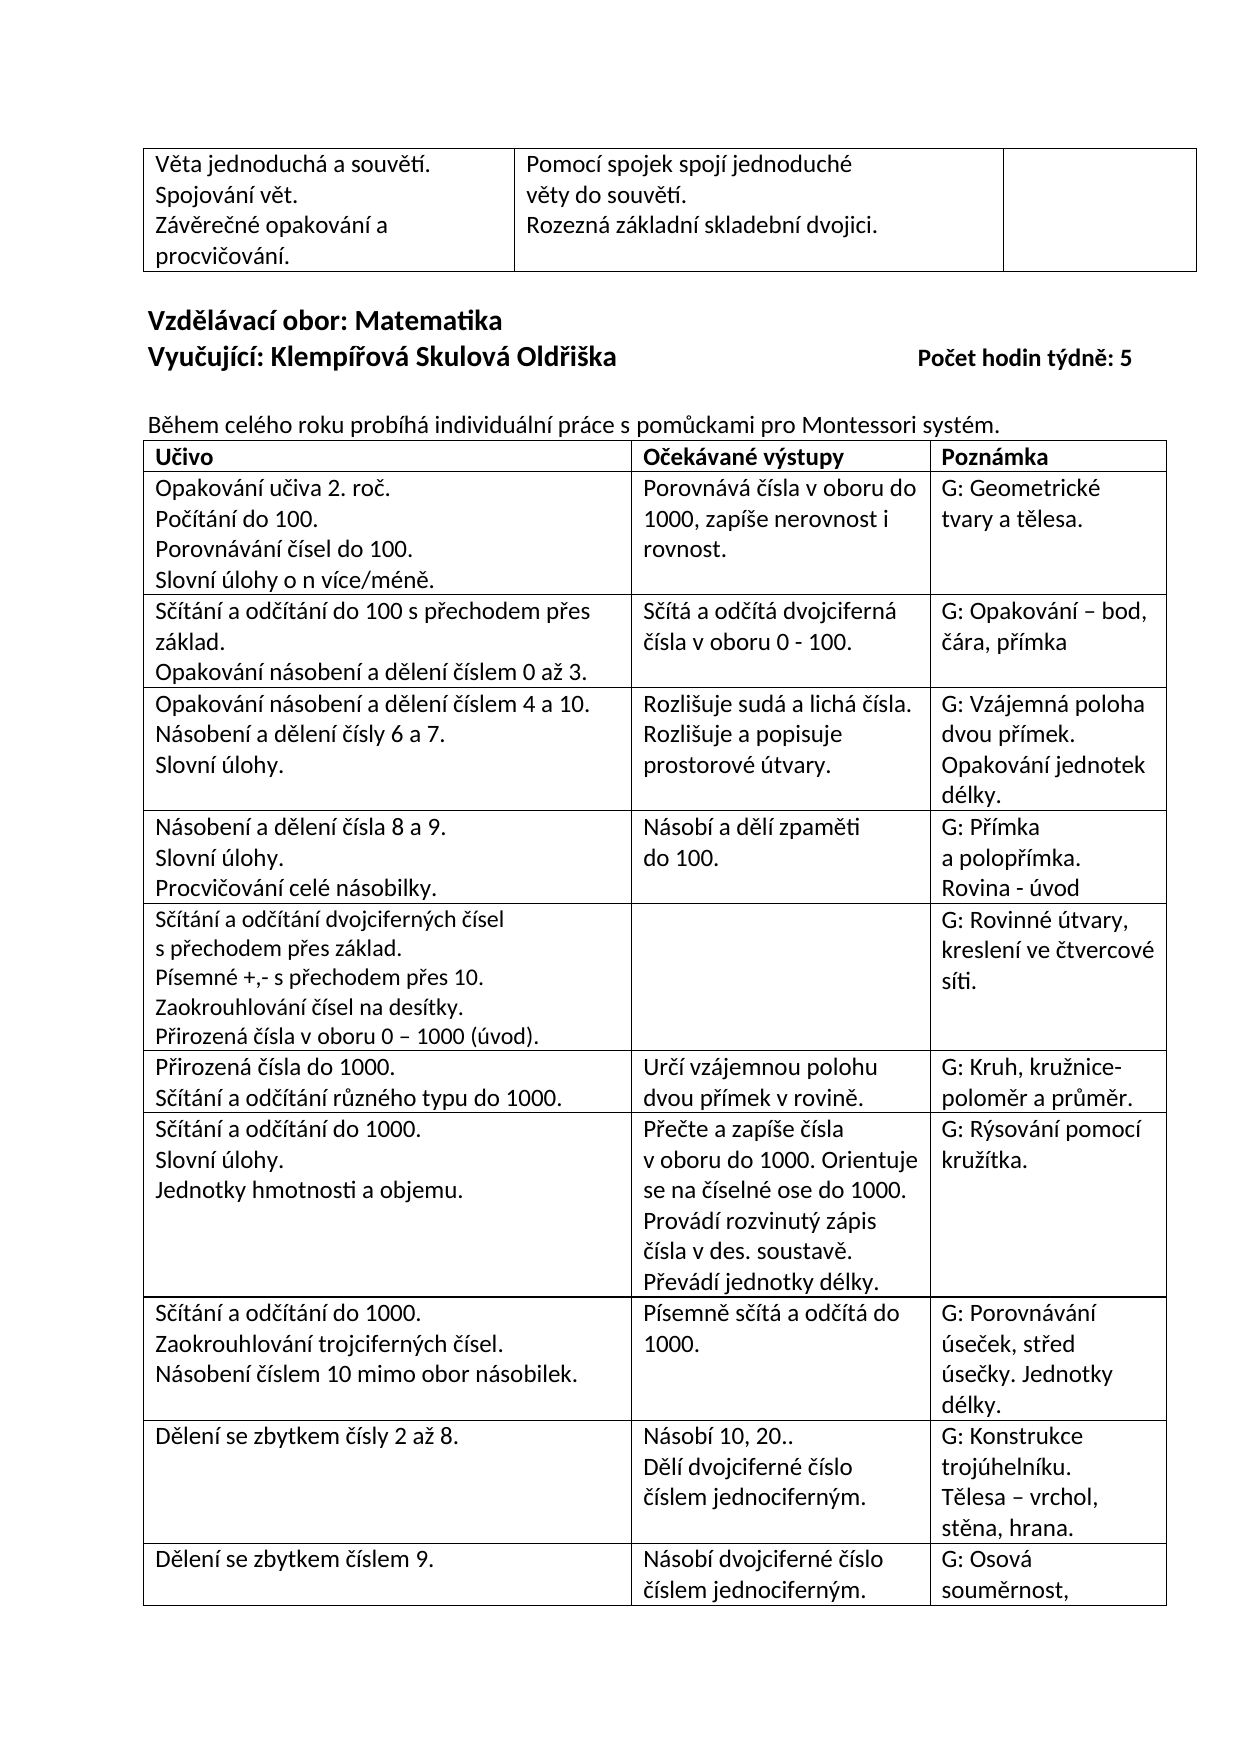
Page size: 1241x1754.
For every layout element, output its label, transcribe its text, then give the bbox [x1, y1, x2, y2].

table_cell G: Rovinné útvary, kreslení ve čtvercové síti. [931, 904, 1166, 1050]
table_header Učivo [144, 441, 631, 471]
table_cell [144, 1544, 631, 1605]
text Vyučující: Klempířová Skulová Oldřiška Počet hodin týdně: 5 [148, 338, 1137, 373]
table_cell Opakování násobení a dělení číslem 4 a 10. Násobení a dělení čísly 6 a 7. Slovní úlohy. [144, 688, 631, 810]
table_header Očekávané výstupy [632, 441, 930, 471]
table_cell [632, 1544, 930, 1605]
table_cell Písemně sčítá a odčítá do 1000. [632, 1298, 930, 1419]
text Během celého roku probíhá individuální práce s pomůckami pro Montessori systém. [148, 409, 1137, 440]
table_cell Opakování učiva 2. roč. Počítání do 100. Porovnávání čísel do 100. Slovní úlohy o n více/méně. [144, 472, 631, 594]
table_cell G: Rýsování pomocí kružítka. [931, 1113, 1166, 1296]
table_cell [931, 1544, 1166, 1605]
table_cell G: Porovnávání úseček, střed úsečky. Jednotky délky. [931, 1298, 1166, 1419]
table_cell Násobí a dělí zpaměti do 100. [632, 811, 930, 903]
text Vzdělávací obor: Matematika [148, 302, 1137, 338]
table_cell Rozlišuje sudá a lichá čísla. Rozlišuje a popisuje prostorové útvary. [632, 688, 930, 810]
table_cell Sčítání a odčítání do 1000. Slovní úlohy. Jednotky hmotnosti a objemu. [144, 1113, 631, 1296]
table_cell G: Vzájemná poloha dvou přímek. Opakování jednotek délky. [931, 688, 1166, 810]
table_cell [632, 904, 930, 1050]
table_cell Sčítání a odčítání do 100 s přechodem přes základ. Opakování násobení a dělení číslem 0 až 3. [144, 595, 631, 687]
table_cell G: Geometrické tvary a tělesa. [931, 472, 1166, 594]
table_cell Násobení a dělení čísla 8 a 9. Slovní úlohy. Procvičování celé násobilky. [144, 811, 631, 903]
table_cell Věta jednoduchá a souvětí. Spojování vět. Závěrečné opakování a procvičování. [144, 149, 514, 271]
table_cell Přečte a zapíše čísla v oboru do 1000. Orientuje se na číselné ose do 1000. Provádí rozvinutý zápis čísla v des. soustavě. Převádí jednotky délky. [632, 1113, 930, 1296]
table_header Poznámka [931, 441, 1166, 471]
table_cell Násobí 10, 20.. Dělí dvojciferné číslo číslem jednociferným. [632, 1421, 930, 1543]
table_cell Určí vzájemnou polohu dvou přímek v rovině. [632, 1051, 930, 1112]
table_cell G: Kruh, kružnice-poloměr a průměr. [931, 1051, 1166, 1112]
table_cell G: Konstrukce trojúhelníku. Tělesa – vrchol, stěna, hrana. [931, 1421, 1166, 1543]
table_cell Sčítání a odčítání do 1000. Zaokrouhlování trojciferných čísel. Násobení číslem 10 mimo obor násobilek. [144, 1298, 631, 1419]
table_cell G: Přímka a polopřímka. Rovina - úvod [931, 811, 1166, 903]
table_cell Pomocí spojek spojí jednoduché věty do souvětí. Rozezná základní skladební dvojici. [515, 149, 1003, 271]
table_cell [1004, 149, 1196, 271]
table_cell Sčítání a odčítání dvojciferných čísel s přechodem přes základ. Písemné +,- s přechodem přes 10. Zaokrouhlování čísel na desítky. Přirozená čísla v oboru 0 – 1000 (úvod). [144, 904, 631, 1050]
table_cell Sčítá a odčítá dvojciferná čísla v oboru 0 - 100. [632, 595, 930, 687]
table_cell Dělení se zbytkem čísly 2 až 8. [144, 1421, 631, 1543]
table_cell G: Opakování – bod, čára, přímka [931, 595, 1166, 687]
table_cell Porovnává čísla v oboru do 1000, zapíše nerovnost i rovnost. [632, 472, 930, 594]
table_cell Přirozená čísla do 1000. Sčítání a odčítání různého typu do 1000. [144, 1051, 631, 1112]
